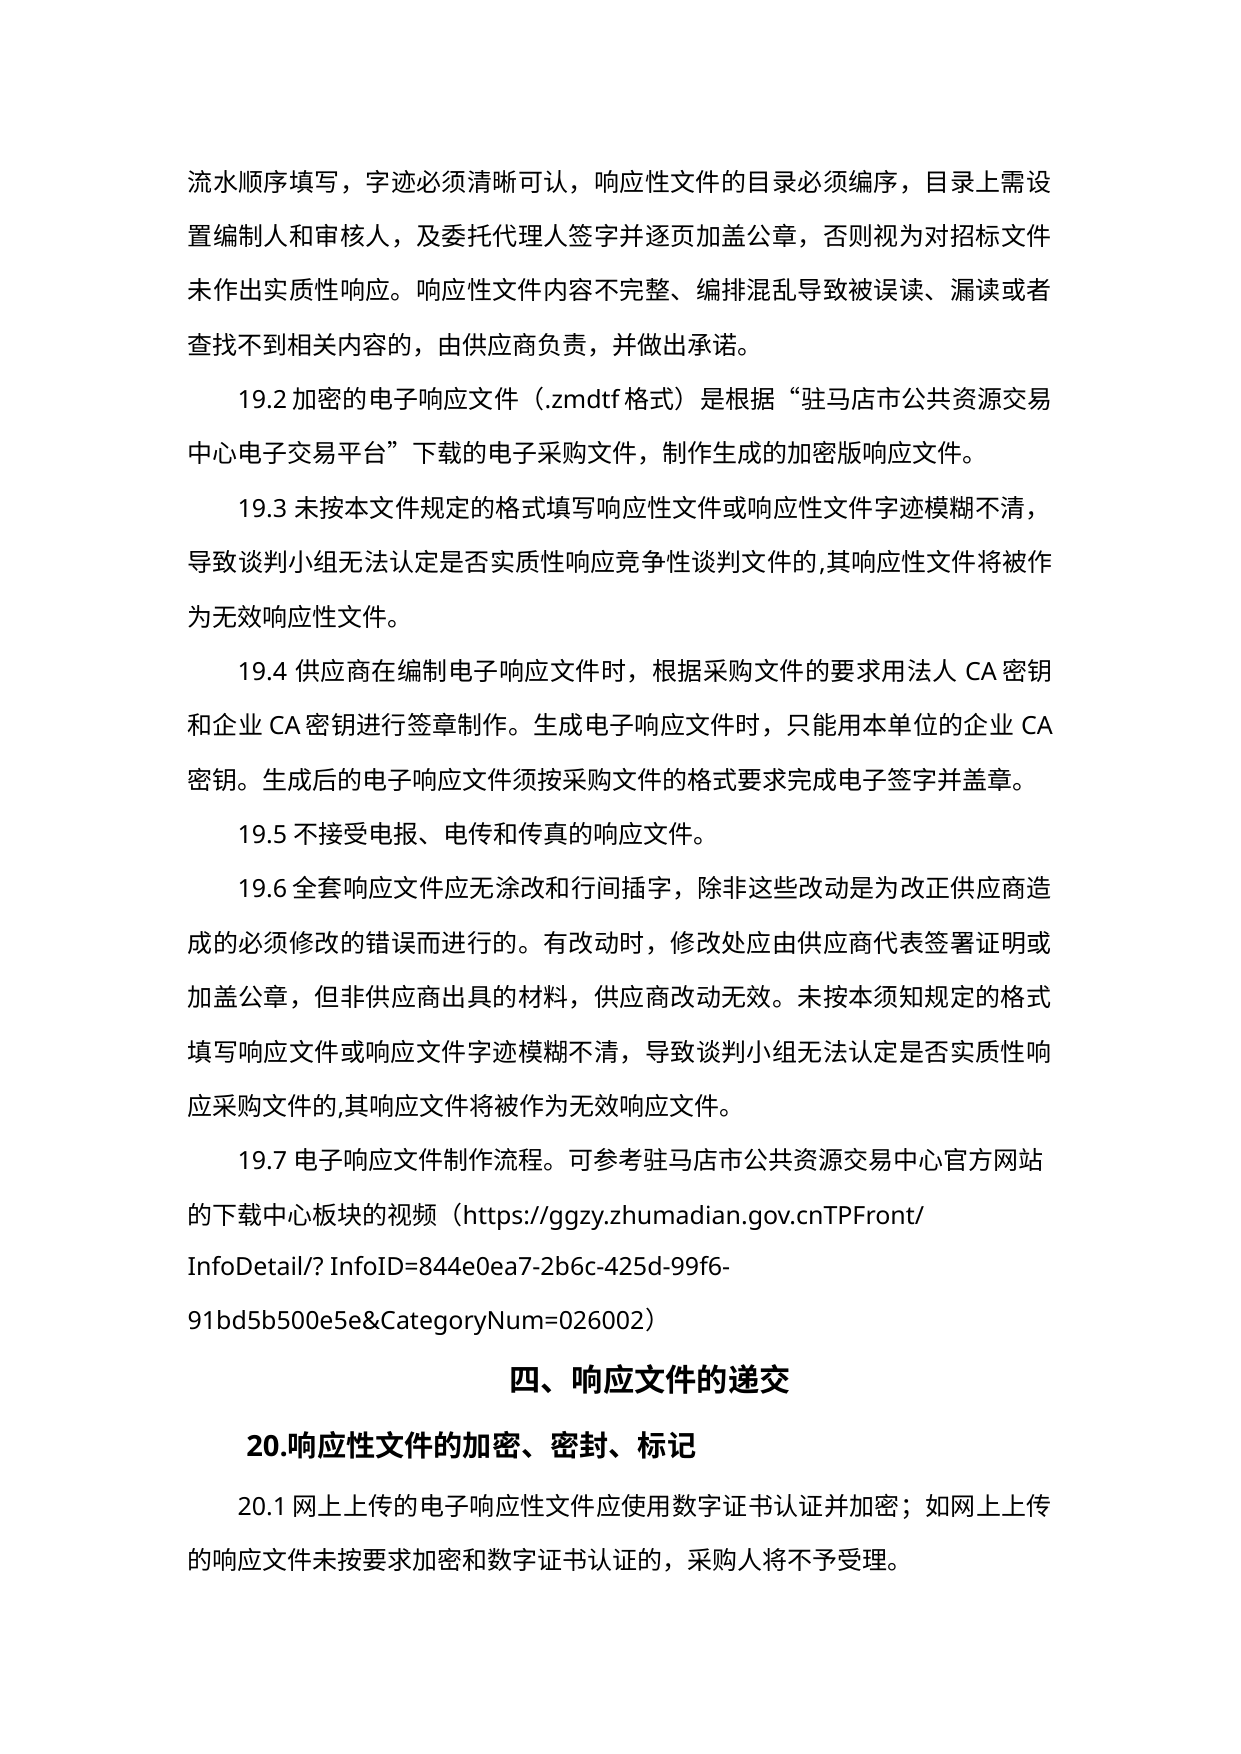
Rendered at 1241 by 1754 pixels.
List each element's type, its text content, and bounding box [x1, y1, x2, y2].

text 19.3 未按本文件规定的格式填写响应性文件或响应性文件字迹模糊不清，导致谈判小组无法认定是否实质性响应竞争性谈判文件的,其响应性文件将被作为无效响应性文件。 [187, 488, 1053, 633]
text 20.1网上上传的电子响应性文件应使用数字证书认证并加密；如网上上传的响应文件未按要求加密和数字证书认证的，采购人将不予受理。 [187, 1486, 1053, 1577]
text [187, 162, 1053, 361]
text 19.7 电子响应文件制作流程。可参考驻马店市公共资源交易中心官方网站的下载中心板块的视频（https://ggzy.zhumadian.gov.cnTPFront/InfoDetail/? InfoID=844e0ea7-2b6c-425d-99f6-91bd5b500e5e&CategoryNum=026002） [187, 1141, 1053, 1337]
text 20.响应性文件的加密、密封、标记 [187, 1423, 1053, 1465]
text 19.5 不接受电报、电传和传真的响应文件。 [187, 814, 1053, 851]
subtitle 四、响应文件的递交 [247, 1355, 1053, 1400]
text 19.2加密的电子响应文件（.zmdtf格式）是根据“驻马店市公共资源交易中心电子交易平台”下载的电子采购文件，制作生成的加密版响应文件。 [187, 379, 1053, 470]
text 19.4 供应商在编制电子响应文件时，根据采购文件的要求用法人CA密钥和企业CA密钥进行签章制作。生成电子响应文件时，只能用本单位的企业CA密钥。生成后的电子响应文件须按采购文件的格式要求完成电子签字并盖章。 [187, 651, 1053, 796]
text 19.6全套响应文件应无涂改和行间插字，除非这些改动是为改正供应商造成的必须修改的错误而进行的。有改动时，修改处应由供应商代表签署证明或加盖公章，但非供应商出具的材料，供应商改动无效。未按本须知规定的格式填写响应文件或响应文件字迹模糊不清，导致谈判小组无法认定是否实质性响应采购文件的,其响应文件将被作为无效响应文件。 [187, 869, 1053, 1123]
